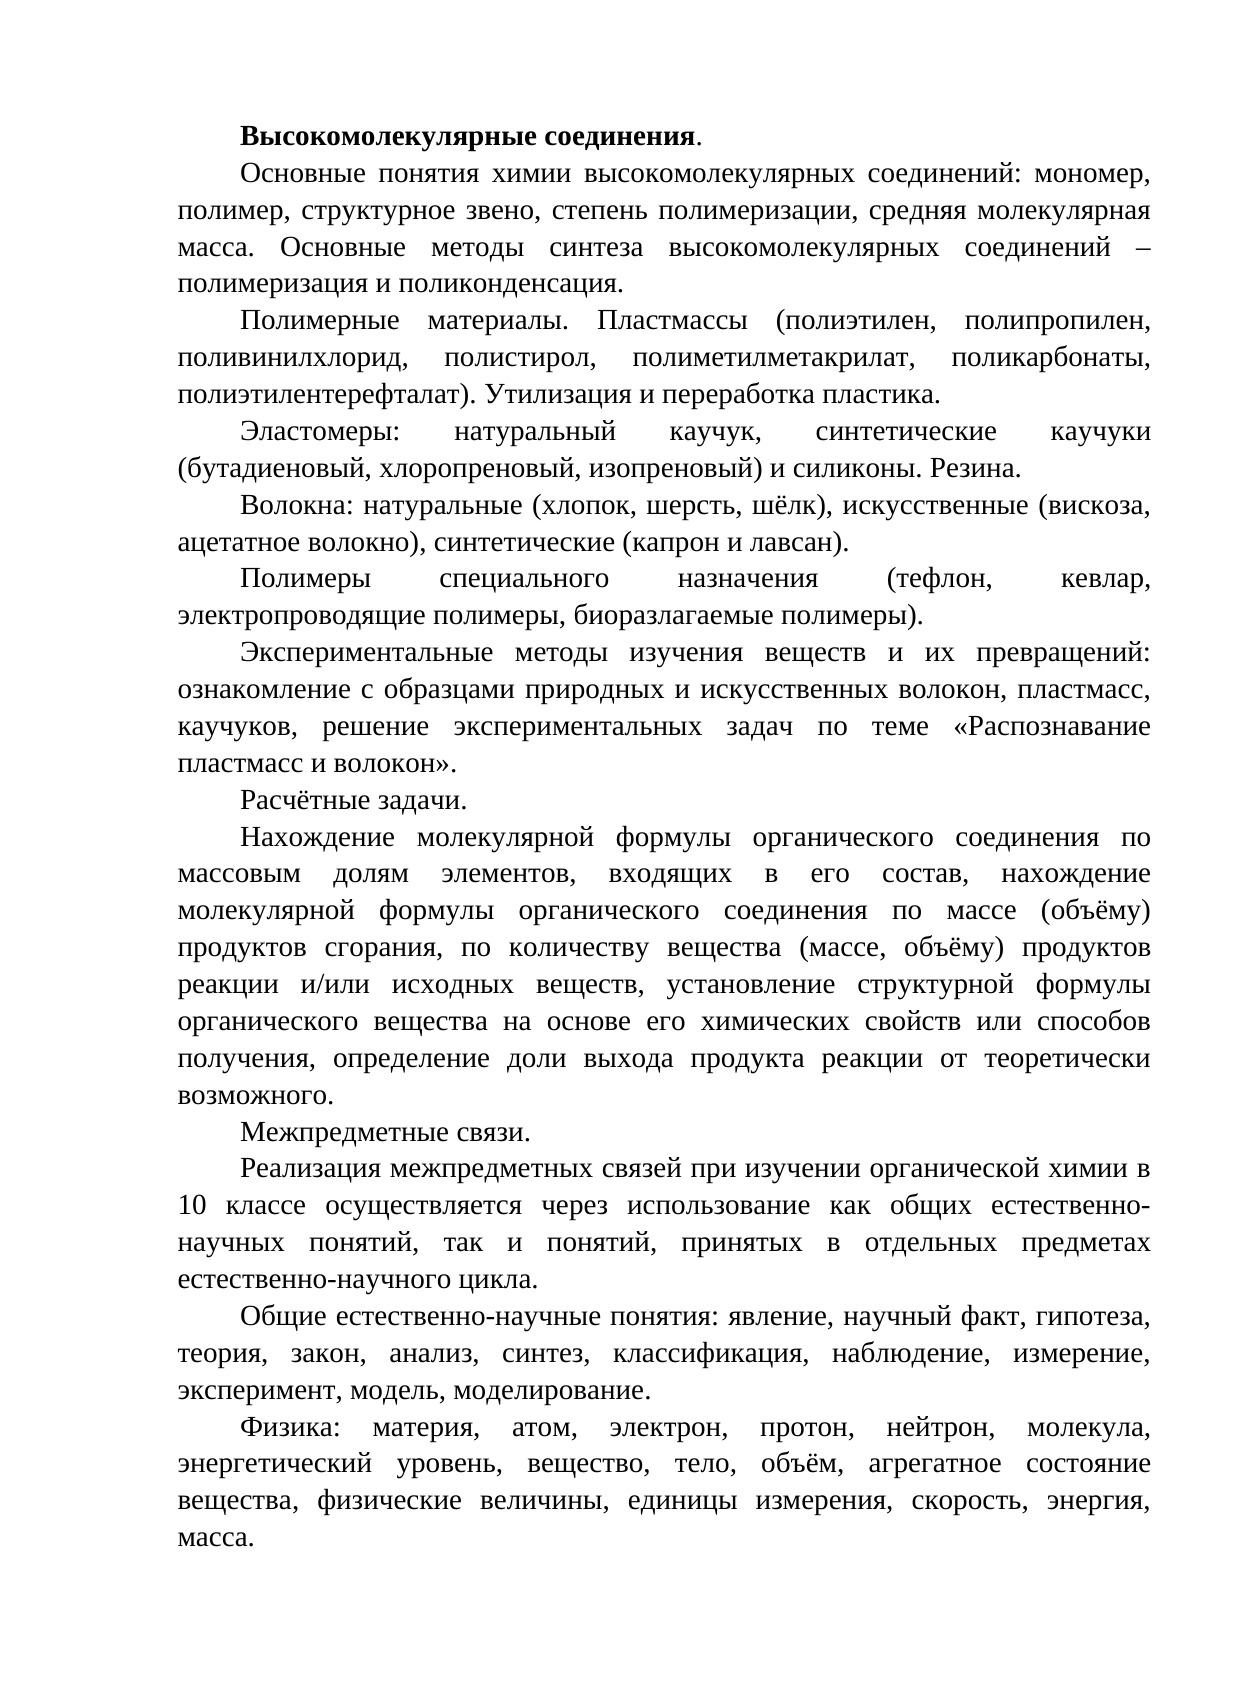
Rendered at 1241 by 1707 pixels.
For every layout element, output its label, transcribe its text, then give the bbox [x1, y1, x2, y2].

text Полимеры специального назначения (тефлон, кевлар, электропроводящие полимеры, биоразлагаемые полимеры). [177, 561, 1152, 631]
text Общие естественно-научные понятия: явление, научный факт, гипотеза, теория, закон, анализ, синтез, классификация, наблюдение, измерение, эксперимент, модель, моделирование. [177, 1298, 1152, 1405]
text Основные понятия химии высокомолекулярных соединений: мономер, полимер, структурное звено, степень полимеризации, средняя молекулярная масса. Основные методы синтеза высокомолекулярных соединений – полимеризация и поликонденсация. [177, 155, 1152, 299]
text Полимерные материалы. Пластмассы (полиэтилен, полипропилен, поливинилхлорид, полистирол, полиметилметакрилат, поликарбонаты, полиэтилентерефталат). Утилизация и переработка пластика. [177, 302, 1152, 410]
text Волокна: натуральные (хлопок, шерсть, шёлк), искусственные (вискоза, ацетатное волокно), синтетические (капрон и лавсан). [177, 487, 1152, 557]
text Реализация межпредметных связей при изучении органической химии в 10 классе осуществляется через использование как общих естественно-научных понятий, так и понятий, принятых в отдельных предметах естественно-научного цикла. [177, 1151, 1152, 1295]
text Физика: материя, атом, электрон, протон, нейтрон, молекула, энергетический уровень, вещество, тело, объём, агрегатное состояние вещества, физические величины, единицы измерения, скорость, энергия, масса. [177, 1409, 1152, 1553]
text Высокомолекулярные соединения. [177, 118, 1152, 152]
text Межпредметные связи. [177, 1114, 1152, 1147]
text Экспериментальные методы изучения веществ и их превращений: ознакомление с образцами природных и искусственных волокон, пластмасс, каучуков, решение экспериментальных задач по теме «Распознавание пластмасс и волокон». [177, 634, 1152, 778]
text Нахождение молекулярной формулы органического соединения по массовым долям элементов, входящих в его состав, нахождение молекулярной формулы органического соединения по массе (объёму) продуктов сгорания, по количеству вещества (массе, объёму) продуктов реакции и/или исходных веществ, установление структурной формулы органического вещества на основе его химических свойств или способов получения, определение доли выхода продукта реакции от теоретически возможного. [177, 819, 1152, 1110]
text Расчётные задачи. [177, 782, 1152, 815]
text Эластомеры: натуральный каучук, синтетические каучуки (бутадиеновый, хлоропреновый, изопреновый) и силиконы. Резина. [177, 413, 1152, 483]
